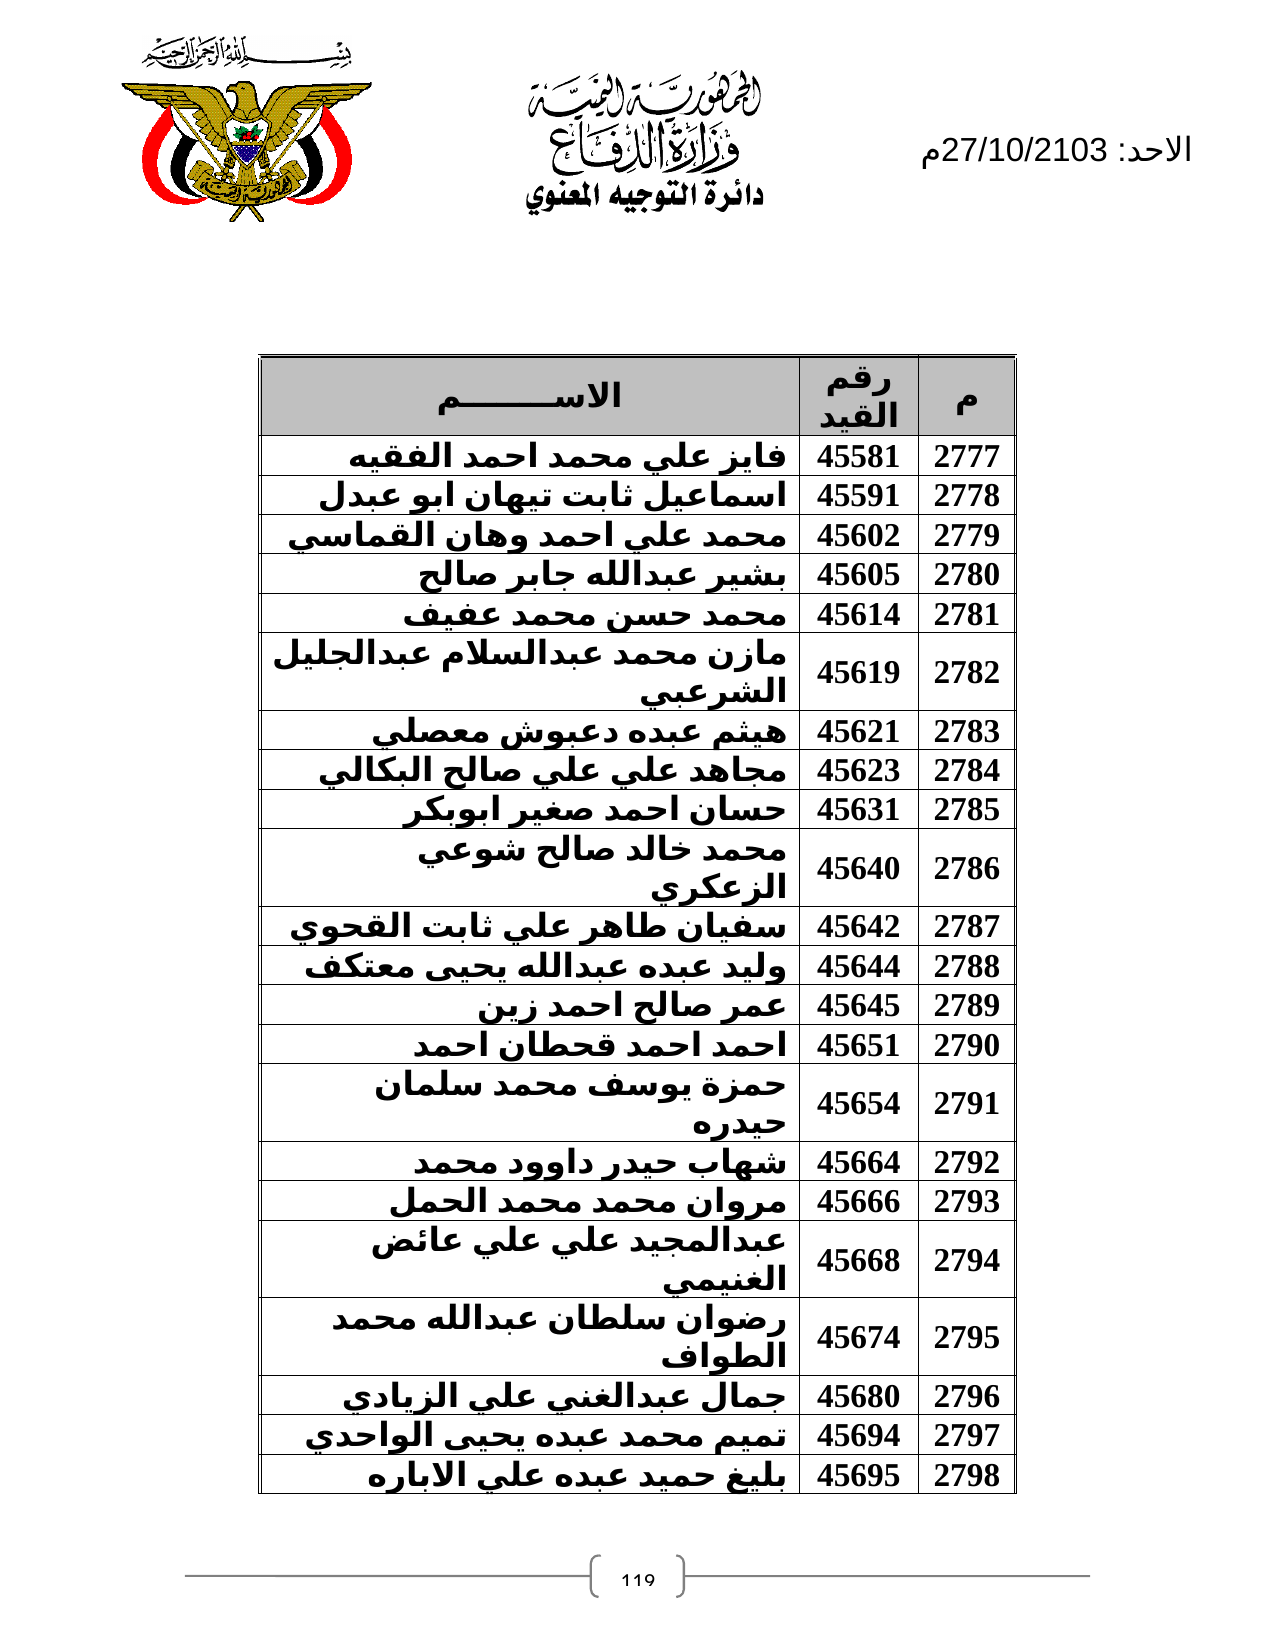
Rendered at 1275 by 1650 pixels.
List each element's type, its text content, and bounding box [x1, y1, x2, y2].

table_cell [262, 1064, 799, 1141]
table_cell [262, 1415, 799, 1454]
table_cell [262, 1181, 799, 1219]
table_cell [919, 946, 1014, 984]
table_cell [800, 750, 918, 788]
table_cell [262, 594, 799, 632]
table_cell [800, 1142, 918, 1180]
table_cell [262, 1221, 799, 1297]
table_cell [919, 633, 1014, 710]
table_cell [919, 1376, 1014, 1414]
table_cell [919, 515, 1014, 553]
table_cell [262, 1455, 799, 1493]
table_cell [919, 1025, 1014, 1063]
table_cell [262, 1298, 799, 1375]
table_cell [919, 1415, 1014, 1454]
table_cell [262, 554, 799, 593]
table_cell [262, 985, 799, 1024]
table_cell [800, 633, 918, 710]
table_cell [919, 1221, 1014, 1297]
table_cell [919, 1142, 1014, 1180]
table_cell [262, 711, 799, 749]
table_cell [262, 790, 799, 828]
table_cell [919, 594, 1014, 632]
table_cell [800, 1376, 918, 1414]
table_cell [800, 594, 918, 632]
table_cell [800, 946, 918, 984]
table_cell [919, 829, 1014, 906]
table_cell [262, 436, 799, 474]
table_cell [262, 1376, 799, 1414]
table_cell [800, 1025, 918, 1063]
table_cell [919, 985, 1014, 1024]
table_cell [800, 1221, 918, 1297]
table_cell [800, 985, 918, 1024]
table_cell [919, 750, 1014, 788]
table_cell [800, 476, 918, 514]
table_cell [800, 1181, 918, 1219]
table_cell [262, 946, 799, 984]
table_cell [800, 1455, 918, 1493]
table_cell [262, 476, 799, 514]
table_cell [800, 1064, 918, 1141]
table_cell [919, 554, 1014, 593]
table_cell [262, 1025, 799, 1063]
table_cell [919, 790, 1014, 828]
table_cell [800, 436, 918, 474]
table_header م [919, 358, 1015, 435]
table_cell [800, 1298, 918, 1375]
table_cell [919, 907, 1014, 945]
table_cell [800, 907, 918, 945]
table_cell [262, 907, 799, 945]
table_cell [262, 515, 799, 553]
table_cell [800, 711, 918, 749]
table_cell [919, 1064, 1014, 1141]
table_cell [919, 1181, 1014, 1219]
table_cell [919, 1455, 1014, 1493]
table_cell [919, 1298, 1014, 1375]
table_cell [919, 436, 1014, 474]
table_header الاســــــــم [260, 357, 799, 435]
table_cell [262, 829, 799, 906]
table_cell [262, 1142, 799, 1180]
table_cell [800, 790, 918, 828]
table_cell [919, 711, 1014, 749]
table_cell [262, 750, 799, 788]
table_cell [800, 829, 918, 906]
table_header رقم القيد [800, 358, 918, 435]
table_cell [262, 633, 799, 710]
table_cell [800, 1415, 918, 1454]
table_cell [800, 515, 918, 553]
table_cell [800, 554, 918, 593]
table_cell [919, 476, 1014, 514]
